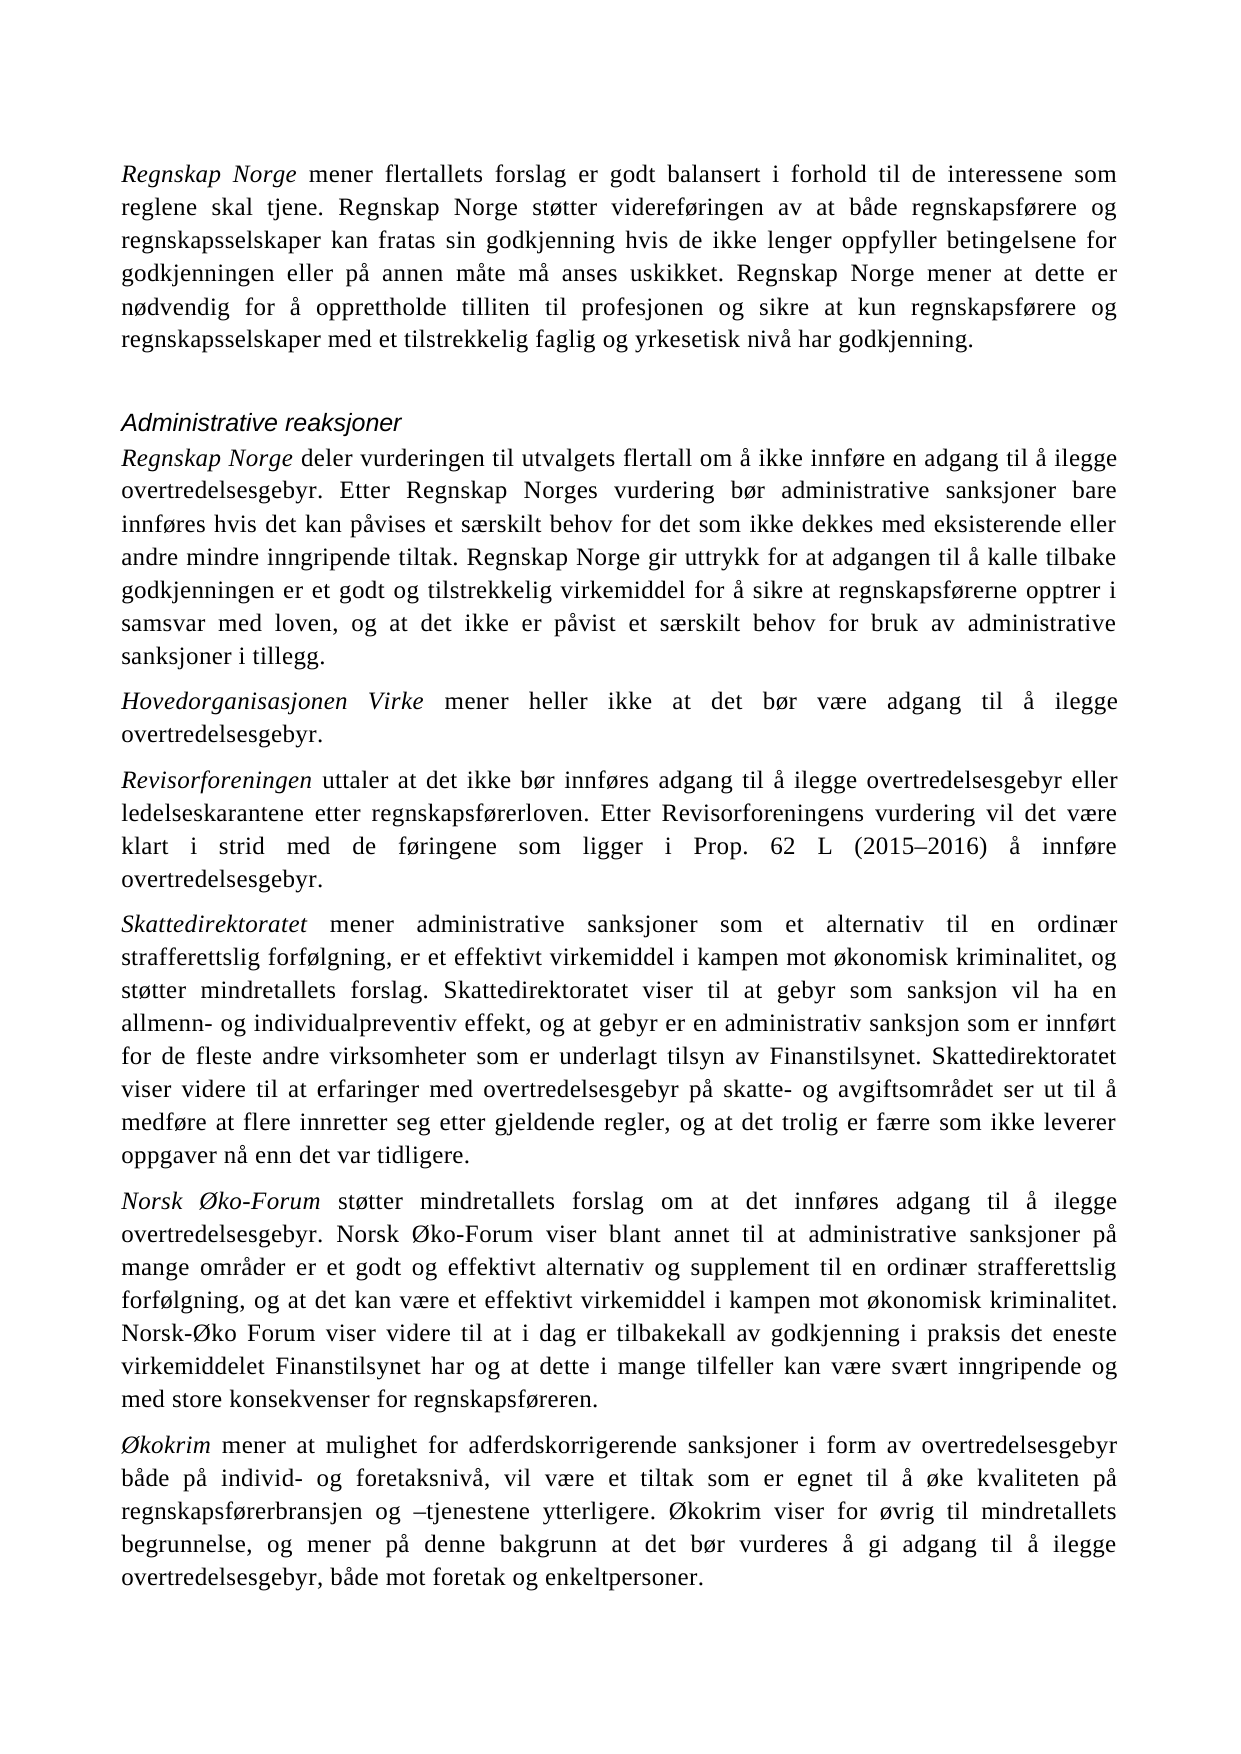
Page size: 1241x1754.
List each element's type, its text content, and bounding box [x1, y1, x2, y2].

text Skattedirektoratet mener administrative sanksjoner som et alternativ til en ordinær strafferettslig forfølgning, er et effektivt virkemiddel i kampen mot økonomisk kriminalitet, og støtter mindretallets forslag. Skattedirektoratet viser til at gebyr som sanksjon vil ha en allmenn- og individualpreventiv effekt, og at gebyr er en administrativ sanksjon som er innført for de fleste andre virksomheter som er underlagt tilsyn av Finanstilsynet. Skattedirektoratet viser videre til at erfaringer med overtredelsesgebyr på skatte- og avgiftsområdet ser ut til å medføre at flere innretter seg etter gjeldende regler, og at det trolig er færre som ikke leverer oppgaver nå enn det var tidligere. [121, 909, 1119, 1169]
text Økokrim mener at mulighet for adferdskorrigerende sanksjoner i form av overtredelsesgebyr både på individ- og foretaksnivå, vil være et tiltak som er egnet til å øke kvaliteten på regnskapsførerbransjen og –tjenestene ytterligere. Økokrim viser for øvrig til mindretallets begrunnelse, og mener på denne bakgrunn at det bør vurderes å gi adgang til å ilegge overtredelsesgebyr, både mot foretak og enkeltpersoner. [121, 1430, 1119, 1591]
text Regnskap Norge deler vurderingen til utvalgets flertall om å ikke innføre en adgang til å ilegge overtredelsesgebyr. Etter Regnskap Norges vurdering bør administrative sanksjoner bare innføres hvis det kan påvises et særskilt behov for det som ikke dekkes med eksisterende eller andre mindre inngripende tiltak. Regnskap Norge gir uttrykk for at adgangen til å kalle tilbake godkjenningen er et godt og tilstrekkelig virkemiddel for å sikre at regnskapsførerne opptrer i samsvar med loven, og at det ikke er påvist et særskilt behov for bruk av administrative sanksjoner i tillegg. [121, 443, 1119, 669]
text Administrative reaksjoner [121, 408, 1119, 436]
text Norsk Øko-Forum støtter mindretallets forslag om at det innføres adgang til å ilegge overtredelsesgebyr. Norsk Øko-Forum viser blant annet til at administrative sanksjoner på mange områder er et godt og effektivt alternativ og supplement til en ordinær strafferettslig forfølgning, og at det kan være et effektivt virkemiddel i kampen mot økonomisk kriminalitet. Norsk-Øko Forum viser videre til at i dag er tilbakekall av godkjenning i praksis det eneste virkemiddelet Finanstilsynet har og at dette i mange tilfeller kan være svært inngripende og med store konsekvenser for regnskapsføreren. [121, 1186, 1119, 1413]
text Hovedorganisasjonen Virke mener heller ikke at det bør være adgang til å ilegge overtredelsesgebyr. [121, 686, 1119, 748]
text Revisorforeningen uttaler at det ikke bør innføres adgang til å ilegge overtredelsesgebyr eller ledelseskarantene etter regnskapsførerloven. Etter Revisorforeningens vurdering vil det være klart i strid med de føringene som ligger i Prop. 62 L (2015–2016) å innføre overtredelsesgebyr. [121, 765, 1119, 893]
text Regnskap Norge mener flertallets forslag er godt balansert i forhold til de interessene som reglene skal tjene. Regnskap Norge støtter videreføringen av at både regnskapsførere og regnskapsselskaper kan fratas sin godkjenning hvis de ikke lenger oppfyller betingelsene for godkjenningen eller på annen måte må anses uskikket. Regnskap Norge mener at dette er nødvendig for å opprettholde tilliten til profesjonen og sikre at kun regnskapsførere og regnskapsselskaper med et tilstrekkelig faglig og yrkesetisk nivå har godkjenning. [121, 159, 1119, 353]
